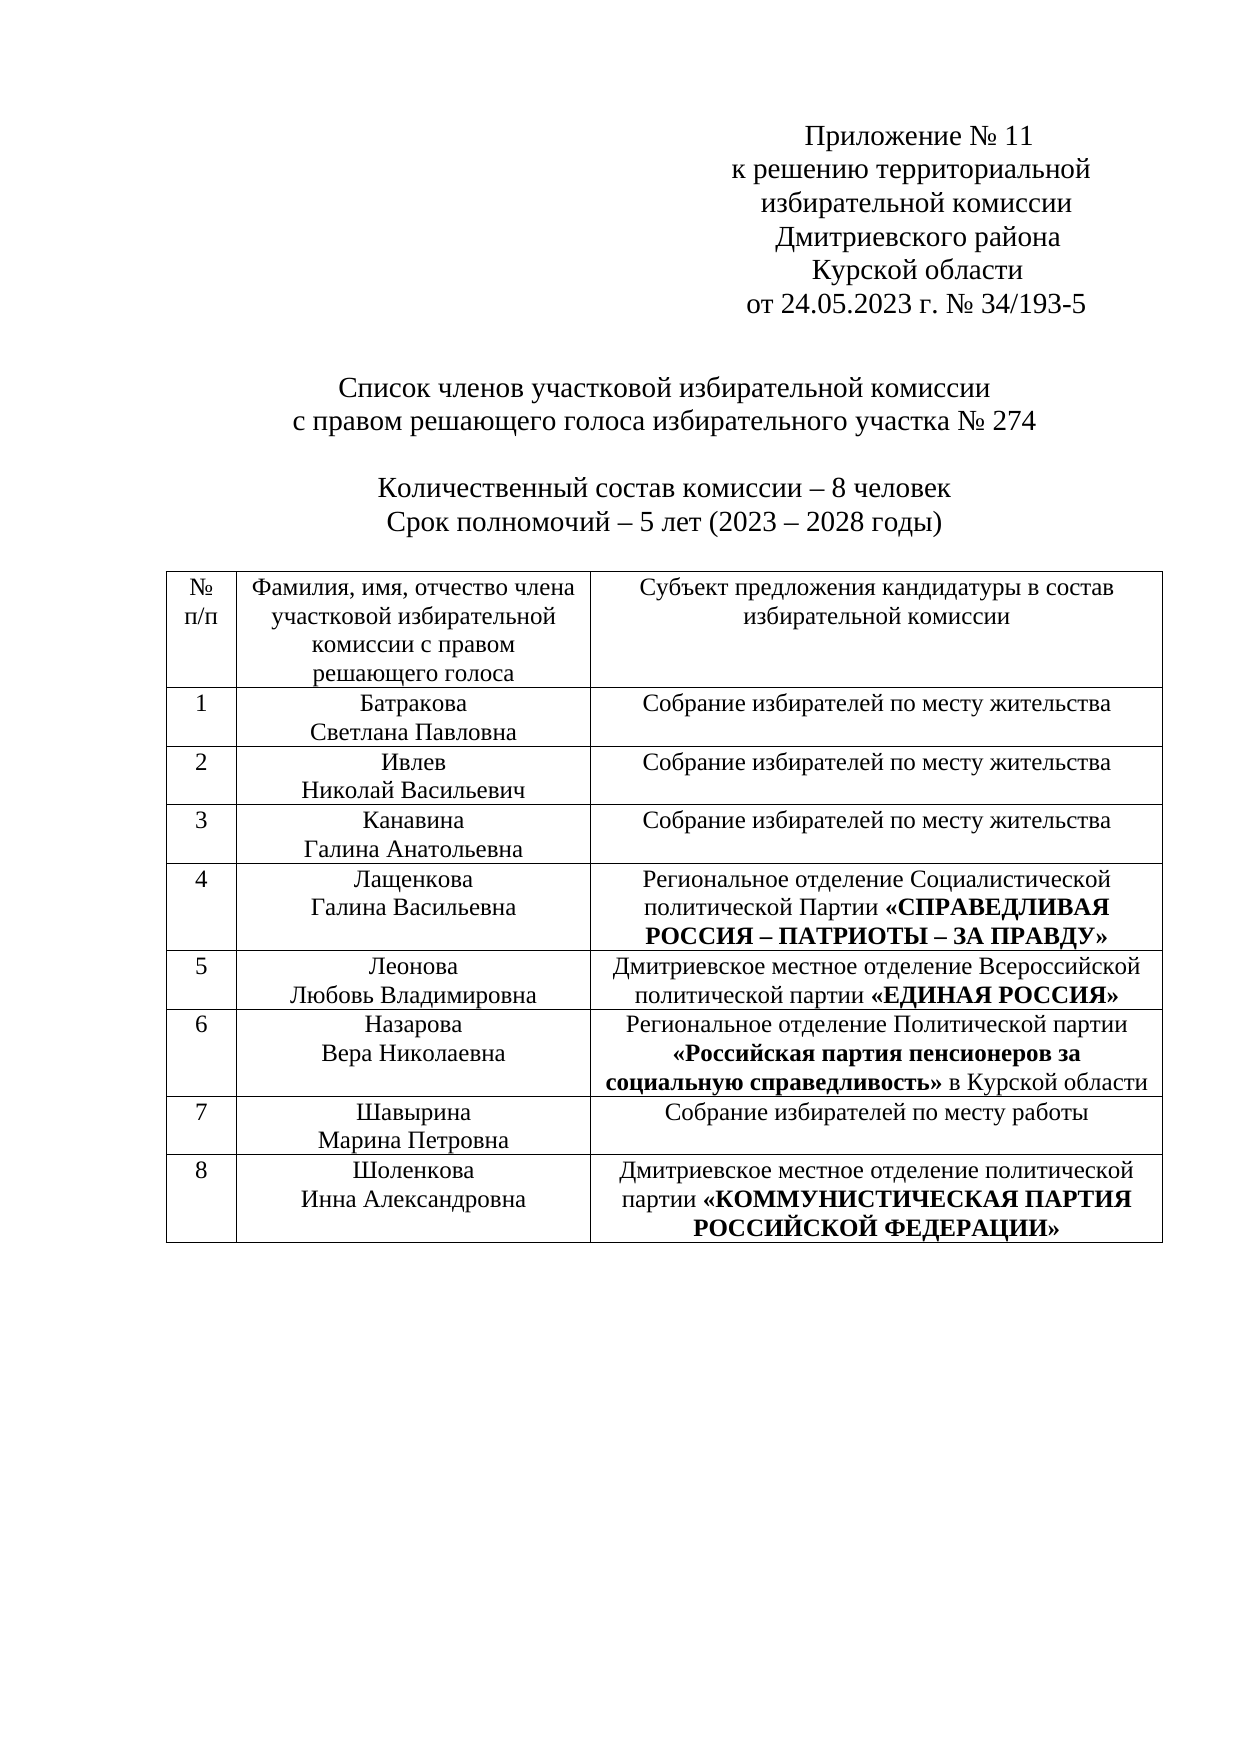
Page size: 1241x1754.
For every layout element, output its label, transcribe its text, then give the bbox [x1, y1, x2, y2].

table_cell Ивлев Николай Васильевич [237, 747, 590, 804]
table_cell Назарова Вера Николаевна [237, 1010, 590, 1096]
text Курской области [177, 252, 1152, 286]
table_cell Региональное отделение Социалистической политической Партии «СПРАВЕДЛИВАЯ РОССИЯ – ПАТРИОТЫ – ЗА ПРАВДУ» [591, 864, 1162, 950]
table_cell 1 [167, 688, 236, 746]
table_cell 3 [167, 805, 236, 863]
text с правом решающего голоса избирательного участка № 274 [177, 403, 1152, 437]
table_cell Собрание избирателей по месту жительства [591, 747, 1162, 804]
text Приложение № 11 [177, 118, 1152, 152]
table_cell Собрание избирателей по месту работы [591, 1097, 1162, 1154]
text Дмитриевского района [177, 219, 1152, 252]
table_cell Батракова Светлана Павловна [237, 688, 590, 746]
text Количественный состав комиссии – 8 человек [177, 470, 1152, 504]
table_cell Региональное отделение Политической партии «Российская партия пенсионеров за социальную справедливость» в Курской области [591, 1010, 1162, 1096]
table_cell Шоленкова Инна Александровна [237, 1155, 590, 1242]
table_cell Собрание избирателей по месту жительства [591, 688, 1162, 746]
text Срок полномочий – 5 лет (2023 – 2028 годы) [177, 504, 1152, 537]
table_cell 8 [167, 1155, 236, 1242]
table_cell Лащенкова Галина Васильевна [237, 864, 590, 950]
table_header Фамилия, имя, отчество члена участковой избирательной комиссии с правом решающего голоса [237, 572, 590, 687]
text к решению территориальной [177, 152, 1152, 185]
table_cell Леонова Любовь Владимировна [237, 951, 590, 1008]
table_cell 6 [167, 1010, 236, 1096]
table_header Субъект предложения кандидатуры в состав избирательной комиссии [591, 572, 1162, 687]
table_cell 5 [167, 951, 236, 1008]
table_cell Дмитриевское местное отделение политической партии «КОММУНИСТИЧЕСКАЯ ПАРТИЯ РОССИЙСКОЙ ФЕДЕРАЦИИ» [591, 1155, 1162, 1242]
table_cell 4 [167, 864, 236, 950]
table_cell 7 [167, 1097, 236, 1154]
table_cell Канавина Галина Анатольевна [237, 805, 590, 863]
text от 24.05.2023 г. № 34/193-5 [177, 286, 1152, 319]
table_cell Шавырина Марина Петровна [237, 1097, 590, 1154]
text избирательной комиссии [177, 185, 1152, 219]
table_header № п/п [167, 572, 236, 687]
table_cell Дмитриевское местное отделение Всероссийской политической партии «ЕДИНАЯ РОССИЯ» [591, 951, 1162, 1008]
table_cell 2 [167, 747, 236, 804]
text Список членов участковой избирательной комиссии [177, 370, 1152, 403]
table_cell Собрание избирателей по месту жительства [591, 805, 1162, 863]
